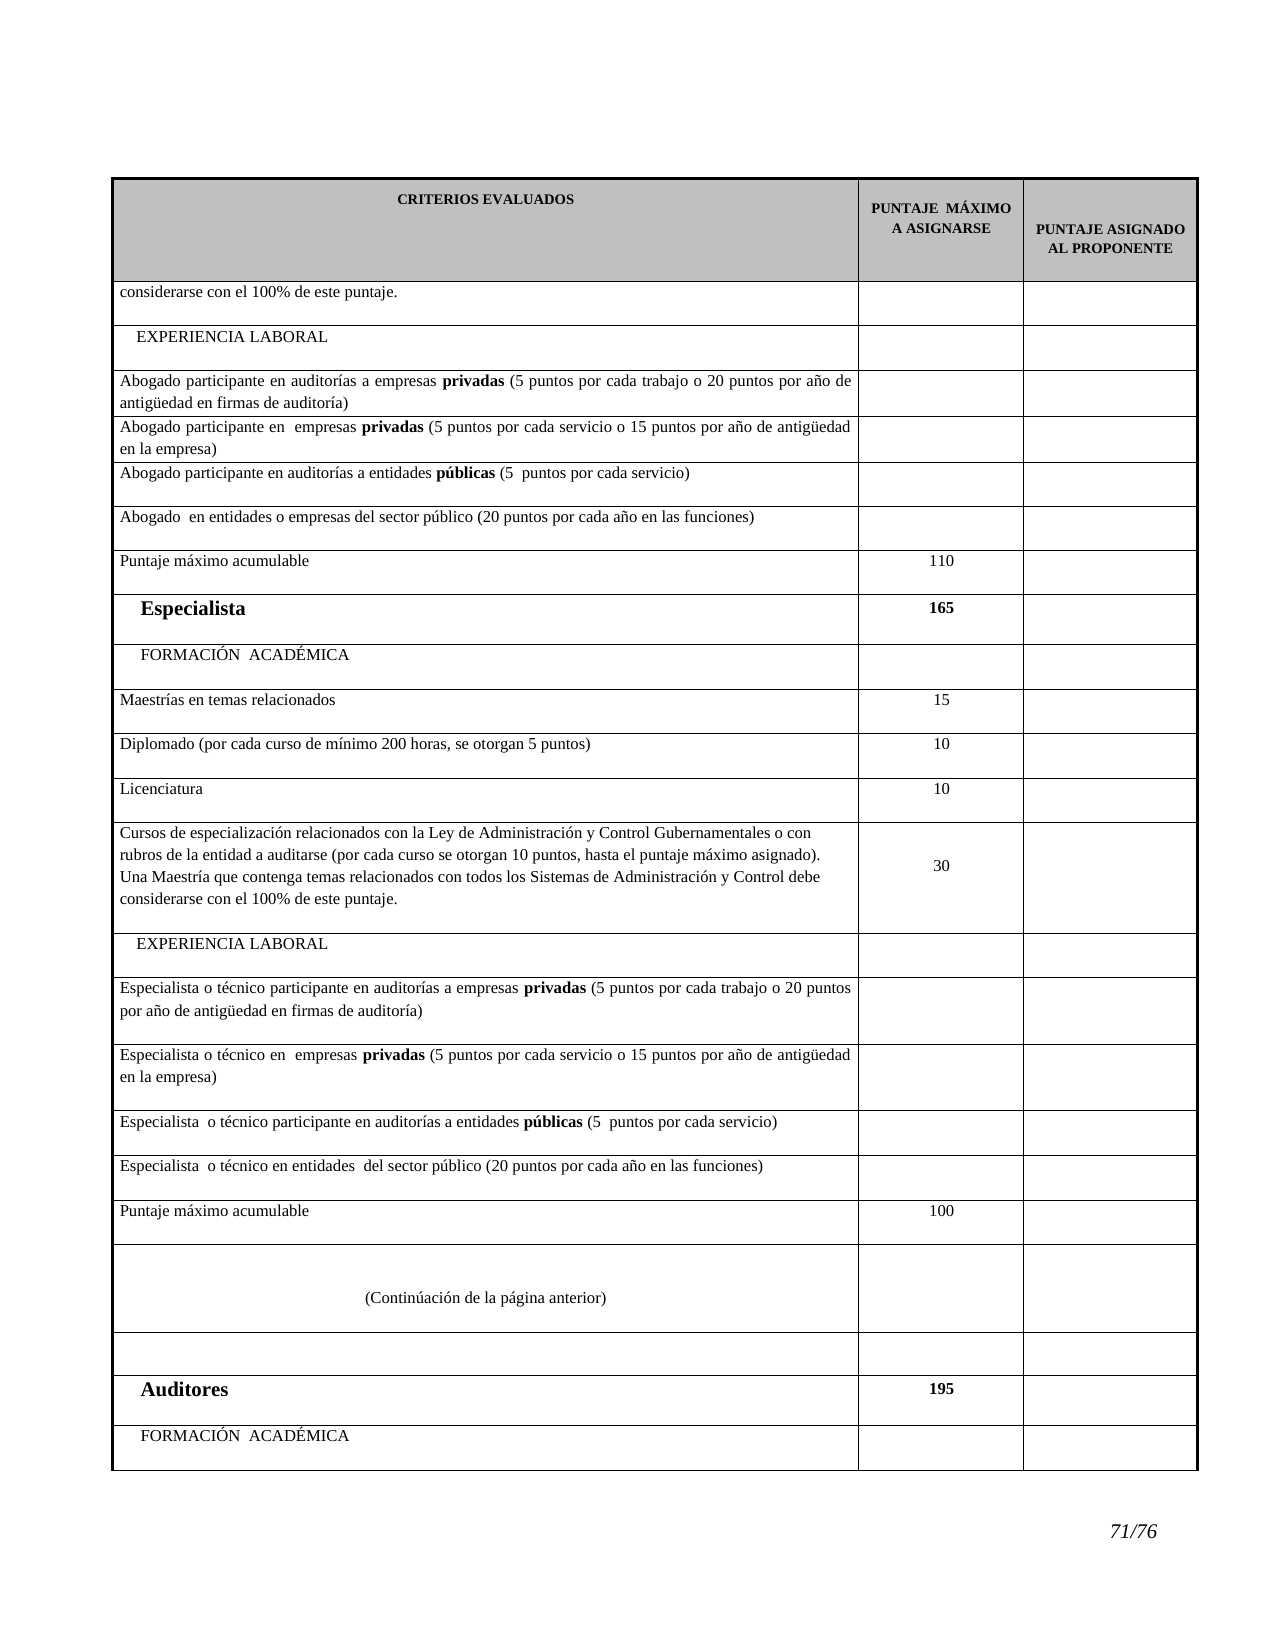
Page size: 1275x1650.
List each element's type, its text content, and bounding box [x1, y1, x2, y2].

table_cell 165 [859, 595, 1023, 644]
table_cell [1024, 823, 1196, 933]
table_cell Puntaje máximo acumulable [114, 1201, 858, 1244]
table_cell Abogado participante en auditorías a empresas privadas (5 puntos por cada trabajo o 20 puntos por año de antigüedad en firmas de auditoría) [114, 371, 858, 416]
table_cell [1024, 1111, 1196, 1155]
table_cell [1024, 1201, 1196, 1244]
table_cell [1024, 934, 1196, 977]
table_cell Abogado participante en empresas privadas (5 puntos por cada servicio o 15 puntos por año de antigüedad en la empresa) [114, 417, 858, 462]
table_cell [114, 1333, 858, 1375]
table_header PUNTAJE ASIGNADO AL PROPONENTE [1024, 180, 1196, 281]
table_cell 100 [859, 1201, 1023, 1244]
table_cell [1024, 734, 1196, 778]
table_cell [859, 1426, 1023, 1469]
table_cell EXPERIENCIA LABORAL [114, 326, 858, 370]
table_cell Puntaje máximo acumulable [114, 551, 858, 594]
table_cell [1024, 645, 1196, 688]
table_header CRITERIOS EVALUADOS [114, 180, 858, 281]
table_cell 195 [859, 1376, 1023, 1425]
table_cell [1024, 978, 1196, 1044]
table_cell [859, 645, 1023, 688]
table_cell [1024, 282, 1196, 325]
table_cell Especialista o técnico participante en auditorías a entidades públicas (5 puntos por cada servicio) [114, 1111, 858, 1155]
table_cell EXPERIENCIA LABORAL [114, 934, 858, 977]
table_header PUNTAJE MÁXIMO A ASIGNARSE [859, 180, 1023, 281]
table_cell FORMACIÓN ACADÉMICA [114, 1426, 858, 1469]
table_cell [859, 371, 1023, 416]
table_cell [1024, 551, 1196, 594]
table_cell [859, 326, 1023, 370]
table_cell [1024, 326, 1196, 370]
table_cell [859, 507, 1023, 550]
table_cell Diplomado (por cada curso de mínimo 200 horas, se otorgan 5 puntos) [114, 734, 858, 778]
table_cell [859, 1245, 1023, 1332]
table_cell Abogado participante en auditorías a entidades públicas (5 puntos por cada servicio) [114, 463, 858, 506]
table_cell [859, 978, 1023, 1044]
table_cell [1024, 1426, 1196, 1469]
table_cell [1024, 1245, 1196, 1332]
table_cell [1024, 779, 1196, 822]
table_cell 30 [859, 823, 1023, 933]
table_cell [114, 282, 858, 325]
table_cell [859, 417, 1023, 462]
table_cell [1024, 463, 1196, 506]
table_cell [859, 463, 1023, 506]
table_cell Abogado en entidades o empresas del sector público (20 puntos por cada año en las funciones) [114, 507, 858, 550]
table_cell [859, 934, 1023, 977]
table_cell Especialista o técnico participante en auditorías a empresas privadas (5 puntos por cada trabajo o 20 puntos por año de antigüedad en firmas de auditoría) [114, 978, 858, 1044]
table_cell [1024, 690, 1196, 733]
table_cell [859, 1333, 1023, 1375]
table_cell [859, 1156, 1023, 1199]
table_cell 10 [859, 779, 1023, 822]
table_cell [1024, 1333, 1196, 1375]
table_cell Maestrías en temas relacionados [114, 690, 858, 733]
table_cell 40 [859, 282, 1023, 325]
table_cell [1024, 371, 1196, 416]
table_cell [1024, 1376, 1196, 1425]
table_cell Especialista o técnico en entidades del sector público (20 puntos por cada año en las funciones) [114, 1156, 858, 1199]
table_cell 110 [859, 551, 1023, 594]
table_cell FORMACIÓN ACADÉMICA [114, 645, 858, 688]
table_cell [1024, 1156, 1196, 1199]
table_cell [859, 1111, 1023, 1155]
table_cell Especialista [114, 595, 858, 644]
table_cell Licenciatura [114, 779, 858, 822]
table_cell 10 [859, 734, 1023, 778]
table_cell [1024, 417, 1196, 462]
table_cell 15 [859, 690, 1023, 733]
table_cell (Continúación de la página anterior) [114, 1245, 858, 1332]
table_cell [1024, 1045, 1196, 1110]
table_cell Auditores [114, 1376, 858, 1425]
table_cell [859, 1045, 1023, 1110]
table_cell Especialista o técnico en empresas privadas (5 puntos por cada servicio o 15 puntos por año de antigüedad en la empresa) [114, 1045, 858, 1110]
table_cell [1024, 507, 1196, 550]
table_cell [1024, 595, 1196, 644]
